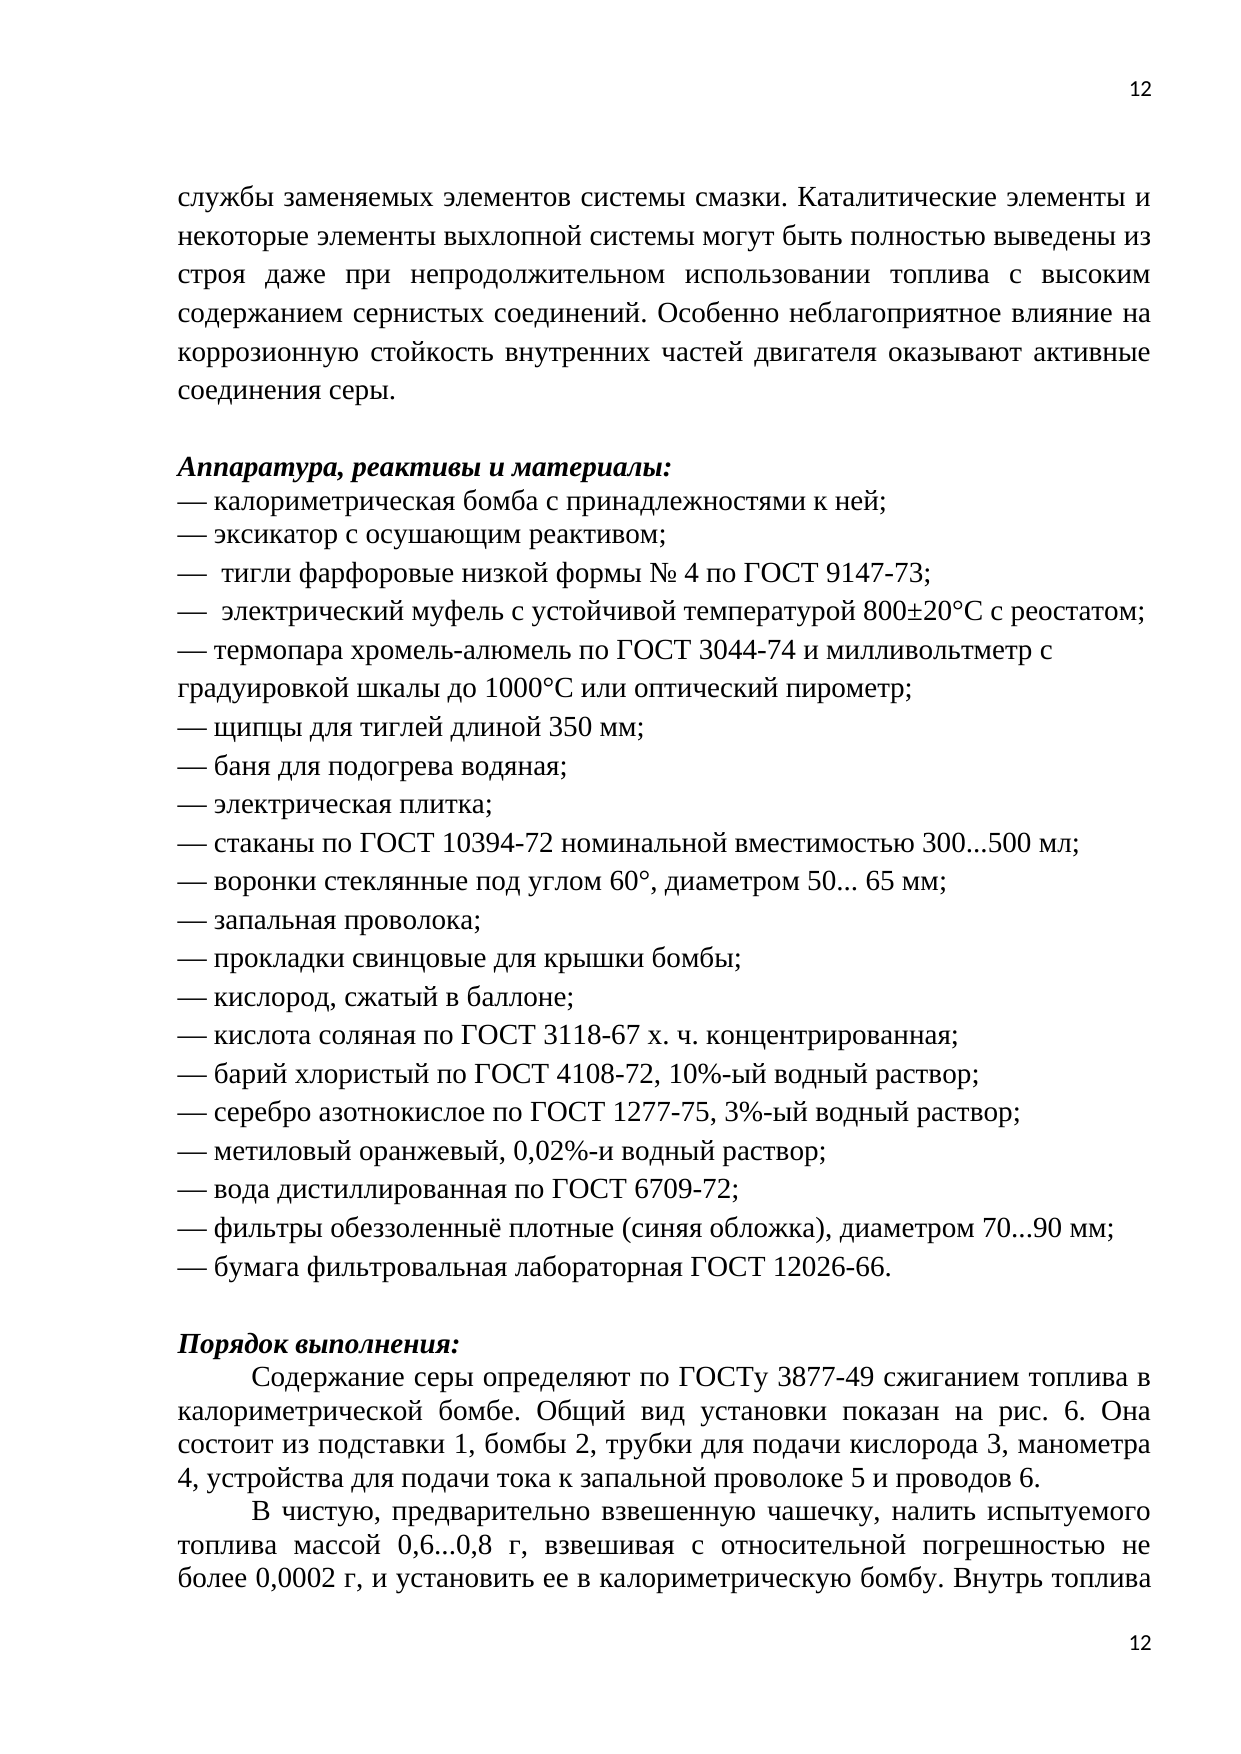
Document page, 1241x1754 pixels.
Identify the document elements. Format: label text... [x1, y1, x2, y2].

text Порядок выполнения: [177, 1326, 1152, 1359]
text — электрическая плитка; [177, 786, 1152, 820]
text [177, 179, 1152, 406]
text — метиловый оранжевый, 0,02%-и водный раствор; [177, 1133, 1152, 1167]
text — электрический муфель с устойчивой температурой 800±20°С с реостатом; [177, 593, 1152, 627]
text Содержание серы определяют по ГОСТу 3877-49 сжиганием топлива в калориметрической бомбе. Общий вид установки показан на рис. 6. Она состоит из подставки 1, бомбы 2, трубки для подачи кислорода 3, манометра 4, устройства для подачи тока к запальной проволоке 5 и проводов 6. [177, 1359, 1152, 1493]
text — калориметрическая бомба с принадлежностями к ней; [177, 483, 1152, 516]
text — термопара хромель-алюмель по ГОСТ 3044-74 и милливольтметр с градуировкой шкалы до 1000°С или оптический пирометр; [177, 632, 1152, 704]
text — бумага фильтровальная лабораторная ГОСТ 12026-66. [177, 1249, 1152, 1282]
text — прокладки свинцовые для крышки бомбы; [177, 940, 1152, 974]
text — фильтры обеззоленныё плотные (синяя обложка), диаметром 70...90 мм; [177, 1210, 1152, 1244]
text — запальная проволока; [177, 902, 1152, 935]
text — серебро азотнокислое по ГОСТ 1277-75, 3%-ый водный раствор; [177, 1094, 1152, 1128]
text — тигли фарфоровые низкой формы № 4 по ГОСТ 9147-73; [177, 555, 1152, 588]
text — стаканы по ГОСТ 10394-72 номинальной вместимостью 300...500 мл; [177, 825, 1152, 858]
text — вода дистиллированная по ГОСТ 6709-72; [177, 1172, 1152, 1205]
text — баня для подогрева водяная; [177, 748, 1152, 781]
text — кислота соляная по ГОСТ 3118-67 х. ч. концентрированная; [177, 1017, 1152, 1051]
text — барий хлористый по ГОСТ 4108-72, 10%-ый водный раствор; [177, 1056, 1152, 1089]
text — кислород, сжатый в баллоне; [177, 979, 1152, 1012]
text Аппаратура, реактивы и материалы: [177, 449, 1152, 483]
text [177, 1493, 1152, 1594]
text — воронки стеклянные под углом 60°, диаметром 50... ; [177, 863, 1152, 897]
text — эксикатор с осушающим реактивом; [177, 516, 1152, 550]
text — щипцы для тиглей длиной ; [177, 709, 1152, 743]
